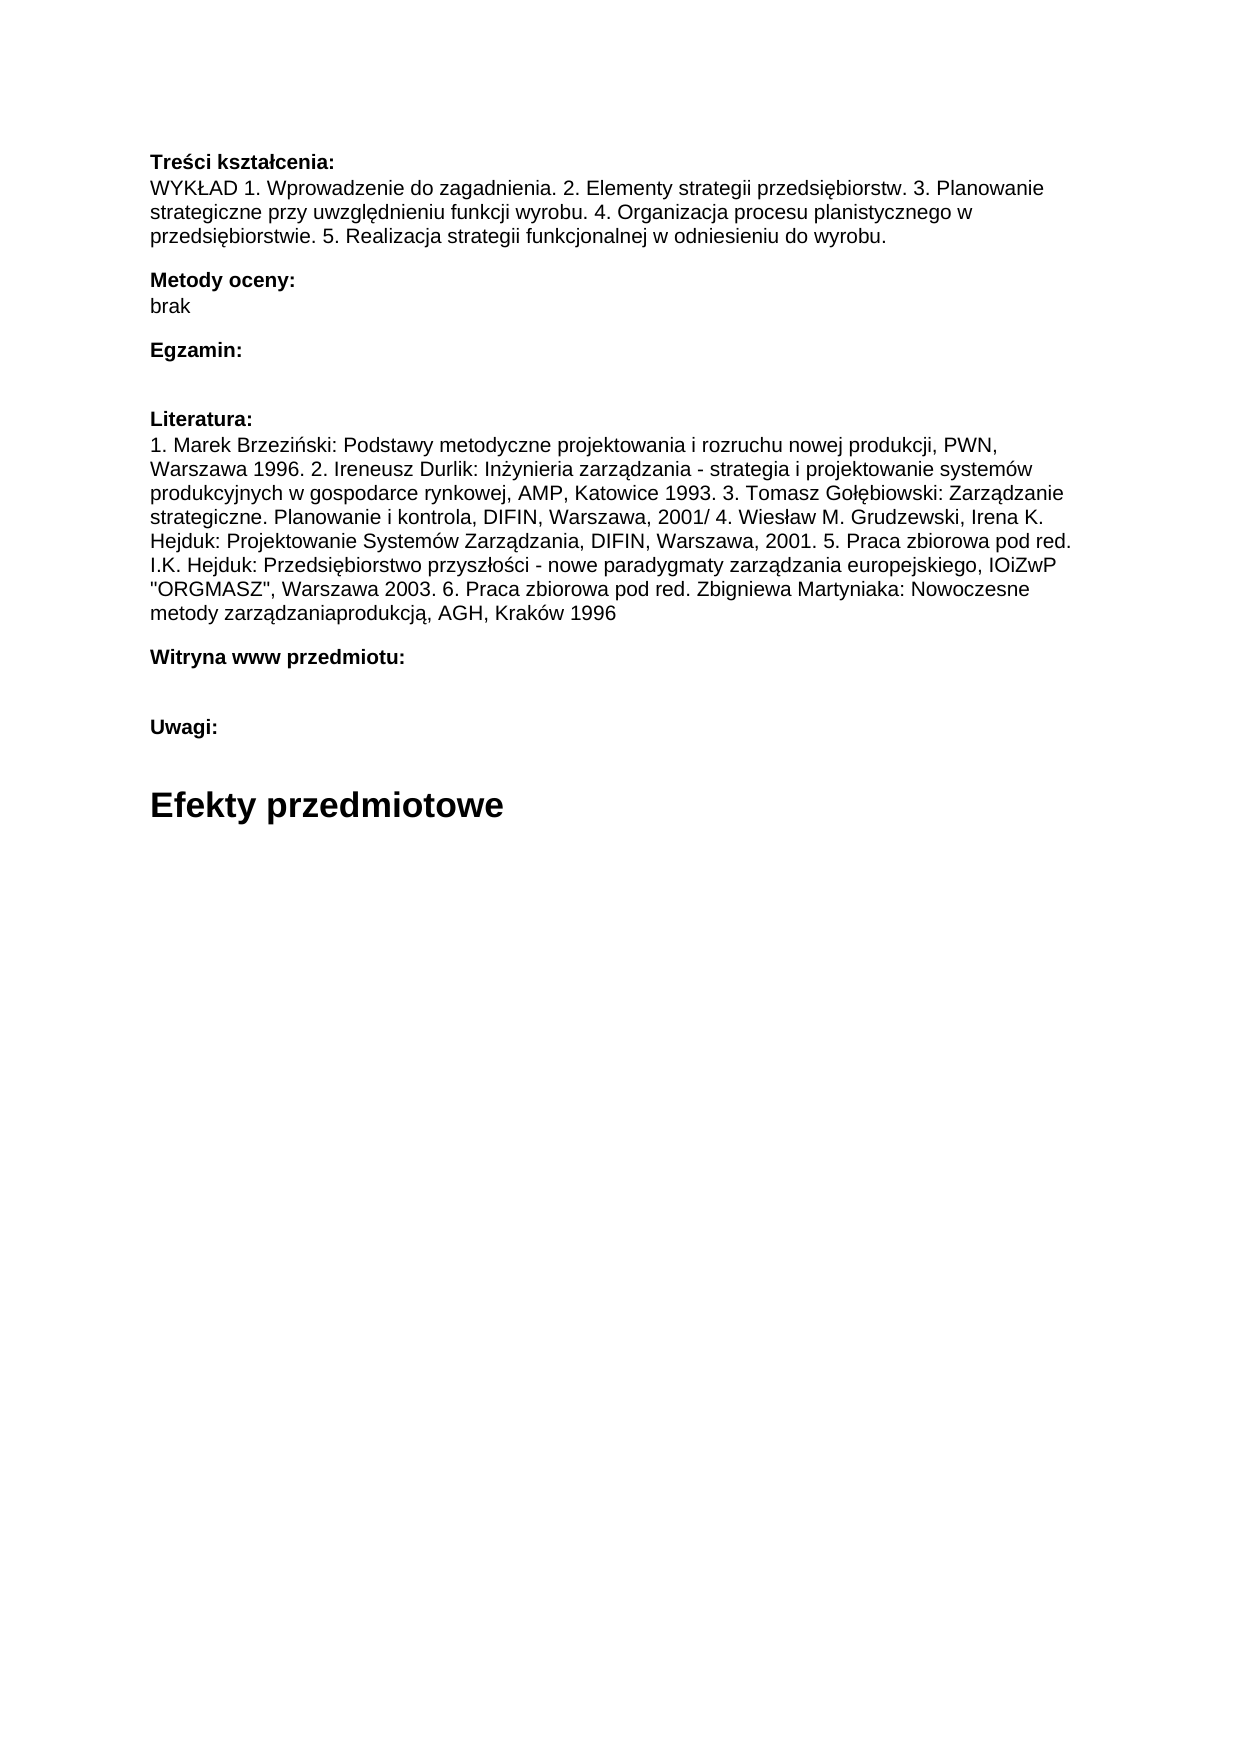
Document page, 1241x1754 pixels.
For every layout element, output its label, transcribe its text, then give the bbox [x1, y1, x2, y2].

subtitle Efekty przedmiotowe [150, 784, 1090, 825]
text Witryna www przedmiotu: [150, 645, 1090, 669]
text brak [150, 294, 1090, 318]
text Metody oceny: [150, 268, 1090, 292]
text Egzamin: [150, 337, 1090, 361]
text 1. Marek Brzeziński: Podstawy metodyczne projektowania i rozruchu nowej produkcji, PWN, Warszawa 1996. 2. Ireneusz Durlik: Inżynieria zarządzania - strategia i projektowanie systemów produkcyjnych w gospodarce rynkowej, AMP, Katowice 1993. 3. Tomasz Gołębiowski: Zarządzanie strategiczne. Planowanie i kontrola, DIFIN, Warszawa, 2001/ 4. Wiesław M. Grudzewski, Irena K. Hejduk: Projektowanie Systemów Zarządzania, DIFIN, Warszawa, 2001. 5. Praca zbiorowa pod red. I.K. Hejduk: Przedsiębiorstwo przyszłości - nowe paradygmaty zarządzania europejskiego, IOiZwP "ORGMASZ", Warszawa 2003. 6. Praca zbiorowa pod red. Zbigniewa Martyniaka: Nowoczesne metody zarządzaniaprodukcją, AGH, Kraków 1996 [150, 433, 1090, 625]
text Literatura: [150, 407, 1090, 431]
text Treści kształcenia: [150, 150, 1090, 174]
text Uwagi: [150, 714, 1090, 738]
text WYKŁAD 1. Wprowadzenie do zagadnienia. 2. Elementy strategii przedsiębiorstw. 3. Planowanie strategiczne przy uwzględnieniu funkcji wyrobu. 4. Organizacja procesu planistycznego w przedsiębiorstwie. 5. Realizacja strategii funkcjonalnej w odniesieniu do wyrobu. [150, 176, 1090, 248]
